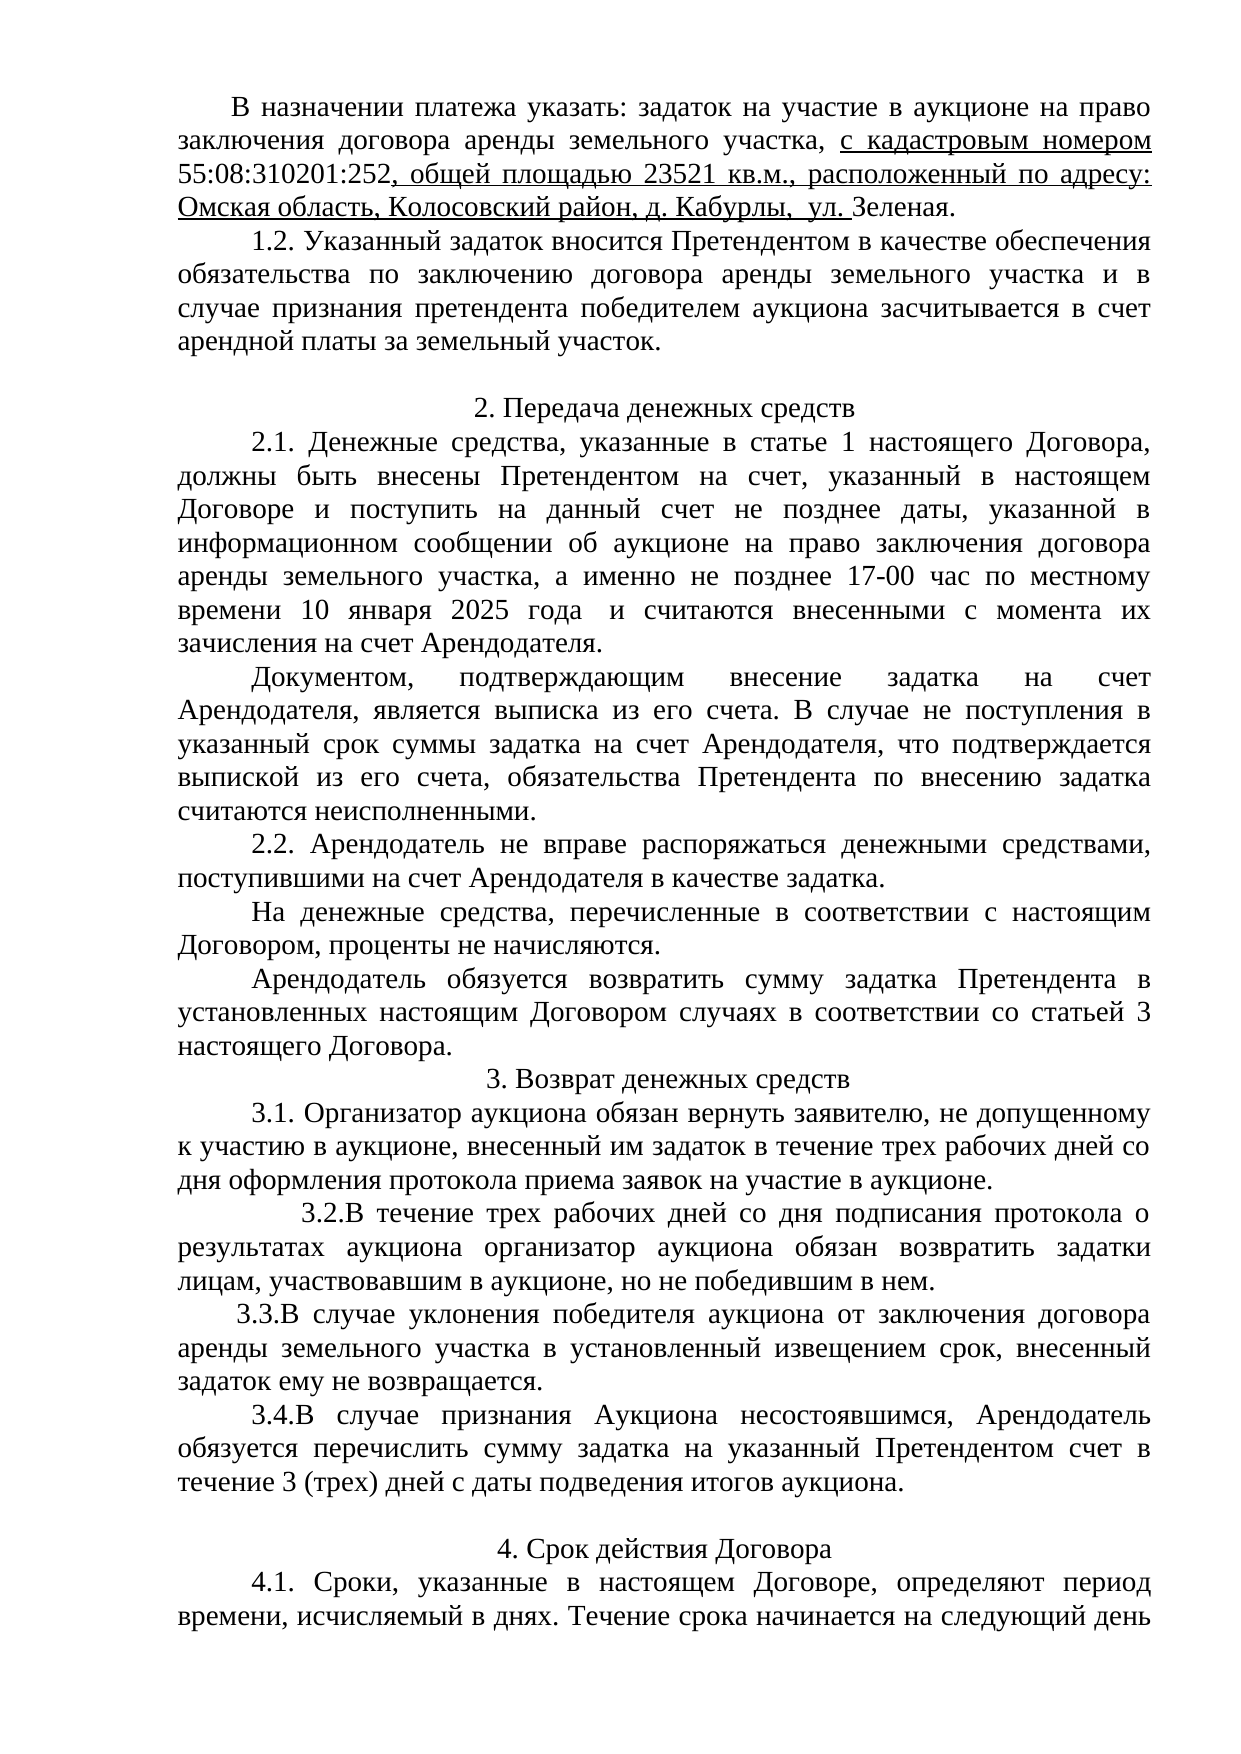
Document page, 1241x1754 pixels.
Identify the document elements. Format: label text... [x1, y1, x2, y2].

text 3.4.В случае признания Аукциона несостоявшимся, Арендодатель обязуется перечислить сумму задатка на указанный Претендентом счет в течение 3 (трех) дней с даты подведения итогов аукциона. [177, 1397, 1152, 1497]
text 3. Возврат денежных средств [177, 1061, 1152, 1095]
text 1.2. Указанный задаток вносится Претендентом в качестве обеспечения обязательства по заключению договора аренды земельного участка и в случае признания претендента победителем аукциона засчитывается в счет арендной платы за земельный участок. [177, 223, 1152, 357]
text Документом, подтверждающим внесение задатка на счет Арендодателя, является выписка из его счета. В случае не поступления в указанный срок суммы задатка на счет Арендодателя, что подтверждается выпиской из его счета, обязательства Претендента по внесению задатка считаются неисполненными. [177, 659, 1152, 827]
text 4. Срок действия Договора [177, 1531, 1152, 1564]
text 2. Передача денежных средств [177, 391, 1152, 424]
text На денежные средства, перечисленные в соответствии с настоящим Договором, проценты не начисляются. [177, 894, 1152, 961]
text Арендодатель обязуется возвратить сумму задатка Претендента в установленных настоящим Договором случаях в соответствии со статьей 3 настоящего Договора. [177, 961, 1152, 1061]
text 3.2.В течение трех рабочих дней со дня подписания протокола о результатах аукциона организатор аукциона обязан возвратить задатки лицам, участвовавшим в аукционе, но не победившим в нем. [177, 1196, 1152, 1296]
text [177, 1564, 1152, 1632]
text 2.1. Денежные средства, указанные в статье 1 настоящего Договора, должны быть внесены Претендентом на счет, указанный в настоящем Договоре и поступить на данный счет не позднее даты, указанной в информационном сообщении об аукционе на право заключения договора аренды земельного участка, а именно не позднее 17-00 час по местному времени 10 января 2025 года, и считаются внесенными с момента их зачисления на счет Арендодателя. [177, 424, 1152, 659]
text 3.3.В случае уклонения победителя аукциона от заключения договора аренды земельного участка в установленный извещением срок, внесенный задаток ему не возвращается. [177, 1296, 1152, 1397]
text 2.2. Арендодатель не вправе распоряжаться денежными средствами, поступившими на счет Арендодателя в качестве задатка. [177, 827, 1152, 894]
text 3.1. Организатор аукциона обязан вернуть заявителю, не допущенному к участию в аукционе, внесенный им задаток в течение трех рабочих дней со дня оформления протокола приема заявок на участие в аукционе. [177, 1095, 1152, 1196]
text В назначении платежа указать: задаток на участие в аукционе на право заключения договора аренды земельного участка, с кадастровым номером 55:08:310201:252, общей площадью 23521 кв.м., расположенный по адресу: Омская область, Колосовский район, д. Кабурлы, ул. Зеленая. [177, 89, 1152, 223]
